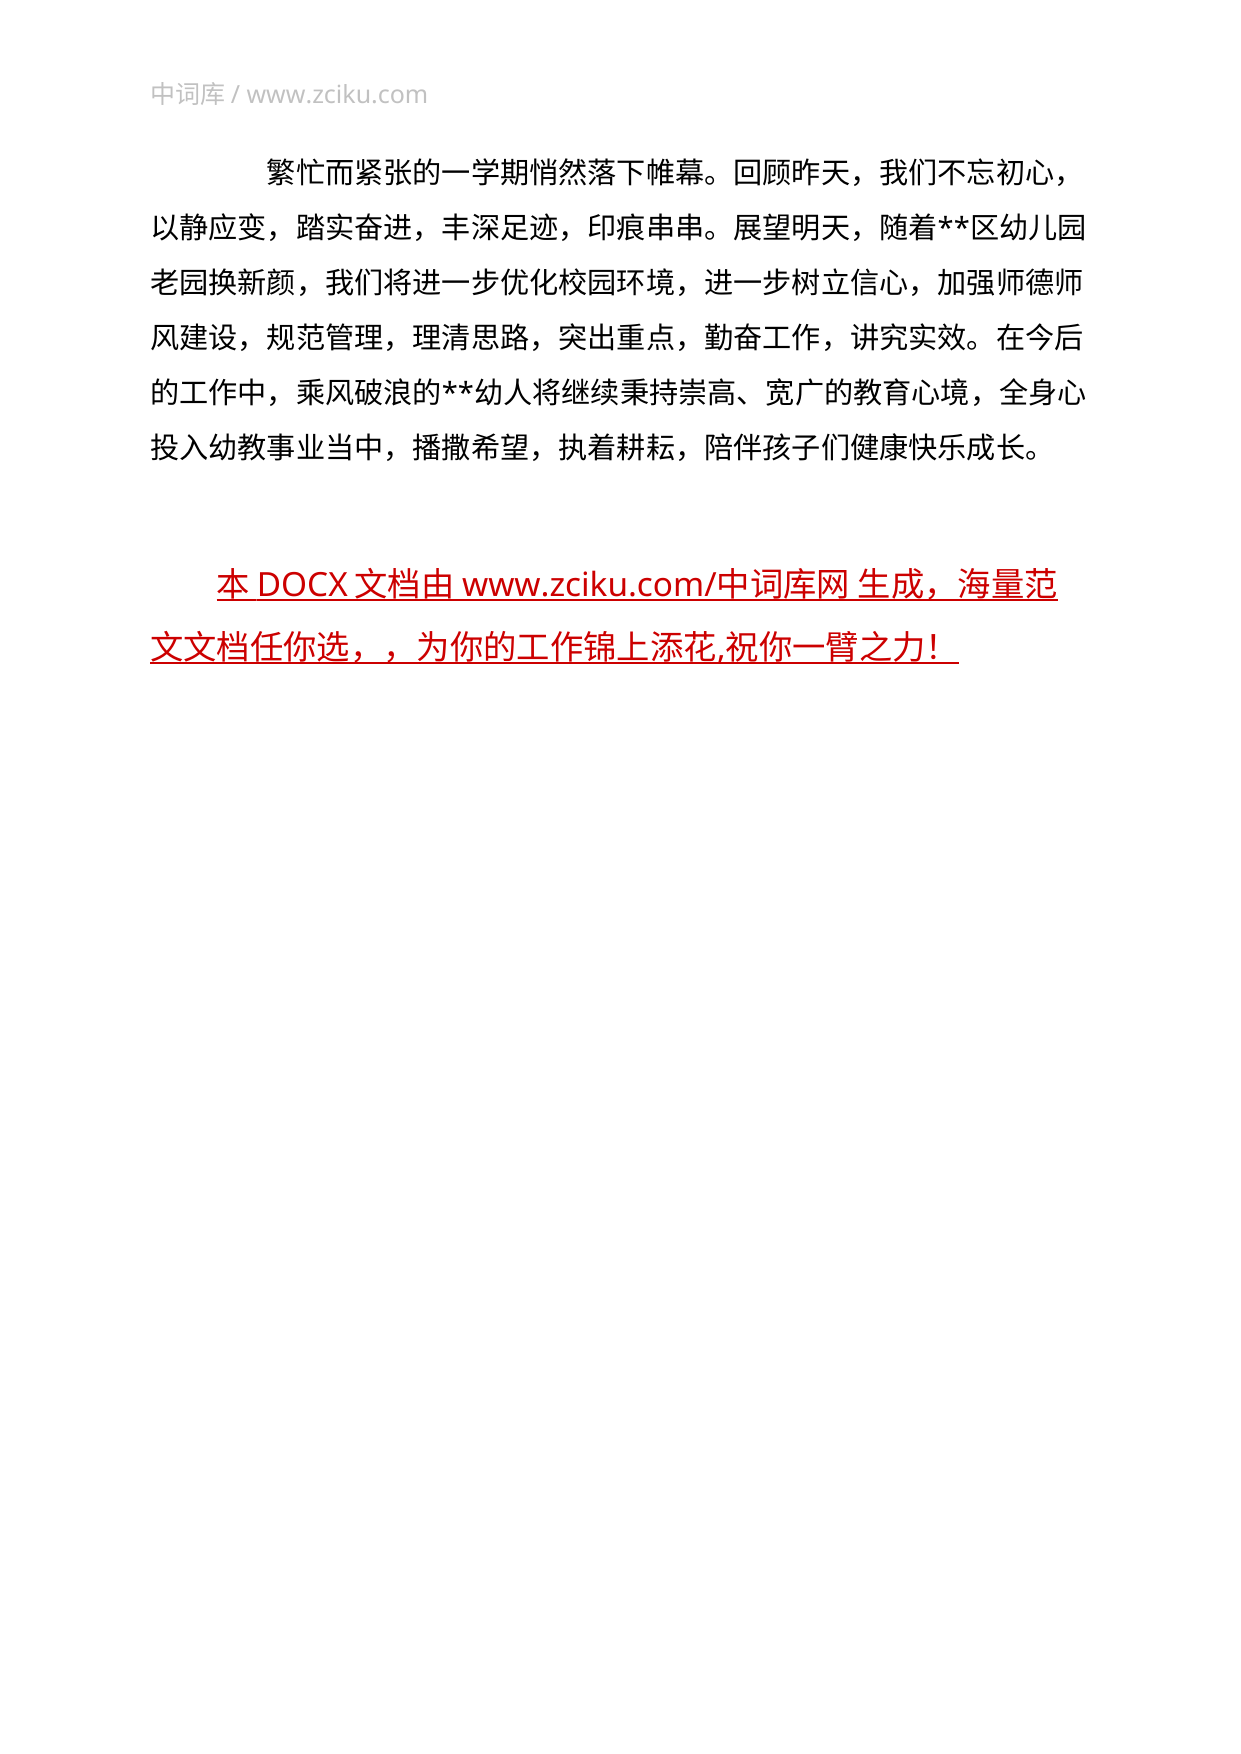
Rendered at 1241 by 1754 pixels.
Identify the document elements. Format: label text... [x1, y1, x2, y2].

text 繁忙而紧张的一学期悄然落下帷幕。回顾昨天，我们不忘初心，以静应变，踏实奋进，丰深足迹，印痕串串。展望明天，随着**区幼儿园老园换新颜，我们将进一步优化校园环境，进一步树立信心，加强师德师风建设，规范管理，理清思路，突出重点，勤奋工作，讲究实效。在今后的工作中，乘风破浪的**幼人将继续秉持崇高、宽广的教育心境，全身心投入幼教事业当中，播撒希望，执着耕耘，陪伴孩子们健康快乐成长。 [150, 150, 1090, 467]
text 本DOCX文档由 www.zciku.com/中词库网 生成，海量范文文档任你选，，为你的工作锦上添花,祝你一臂之力！ [150, 558, 1090, 669]
